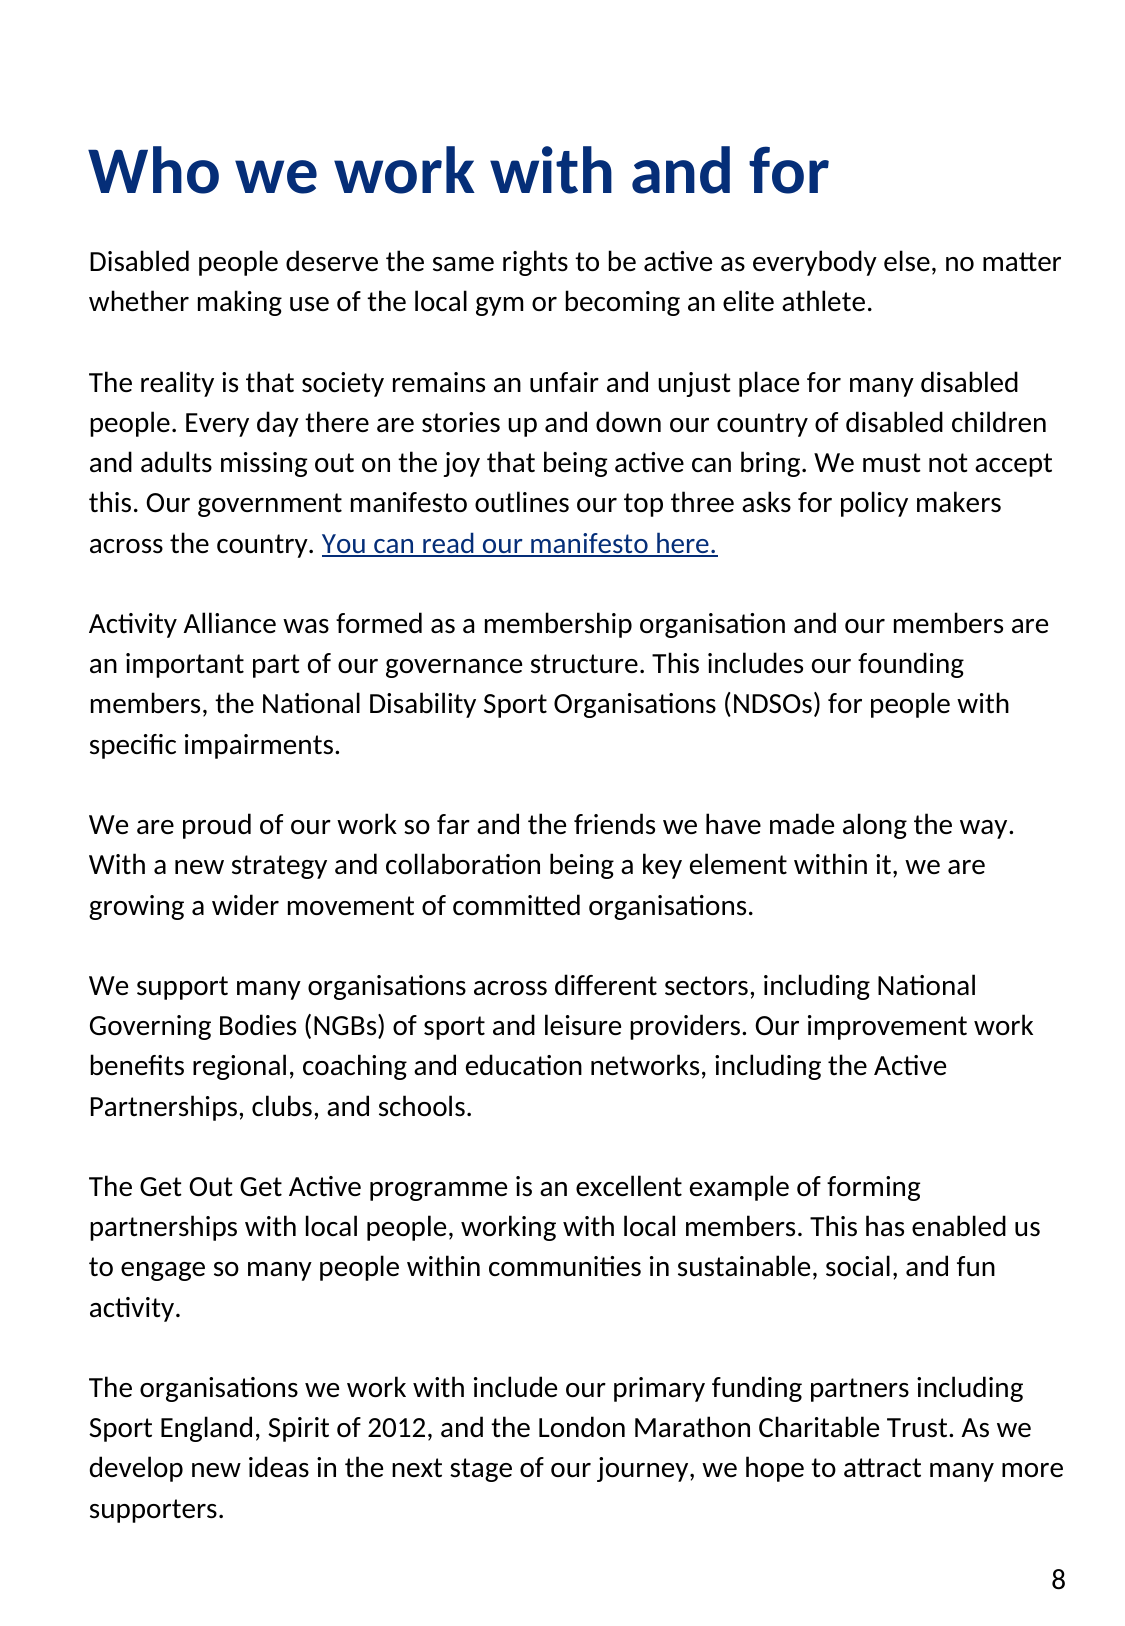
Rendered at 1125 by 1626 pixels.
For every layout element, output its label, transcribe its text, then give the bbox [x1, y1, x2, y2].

text We support many organisations across different sectors, including National Governing Bodies (NGBs) of sport and leisure providers. Our improvement work benefits regional, coaching and education networks, including the Active Partnerships, clubs, and schools. [89, 967, 1066, 1123]
text The Get Out Get Active programme is an excellent example of forming partnerships with local people, working with local members. This has enabled us to engage so many people within communities in sustainable, social, and fun activity. [89, 1168, 1066, 1324]
text We are proud of our work so far and the friends we have made along the way. With a new strategy and collaboration being a key element within it, we are growing a wider movement of committed organisations. [89, 806, 1066, 922]
text The organisations we work with include our primary funding partners including Sport England, Spirit of 2012, and the London Marathon Charitable Trust. As we develop new ideas in the next stage of our journey, we hope to attract many more supporters. [89, 1369, 1066, 1525]
text The reality is that society remains an unfair and unjust place for many disabled people. Every day there are stories up and down our country of disabled children and adults missing out on the joy that being active can bring. We must not accept this. Our government manifesto outlines our top three asks for policy makers across the country. You can read our manifesto here. [89, 364, 1066, 560]
text Disabled people deserve the same rights to be active as everybody else, no matter whether making use of the local gym or becoming an elite athlete. [89, 243, 1066, 319]
text Activity Alliance was formed as a membership organisation and our members are an important part of our governance structure. This includes our founding members, the National Disability Sport Organisations (NDSOs) for people with specific impairments. [89, 605, 1066, 761]
subtitle Who we work with and for [89, 129, 1066, 210]
